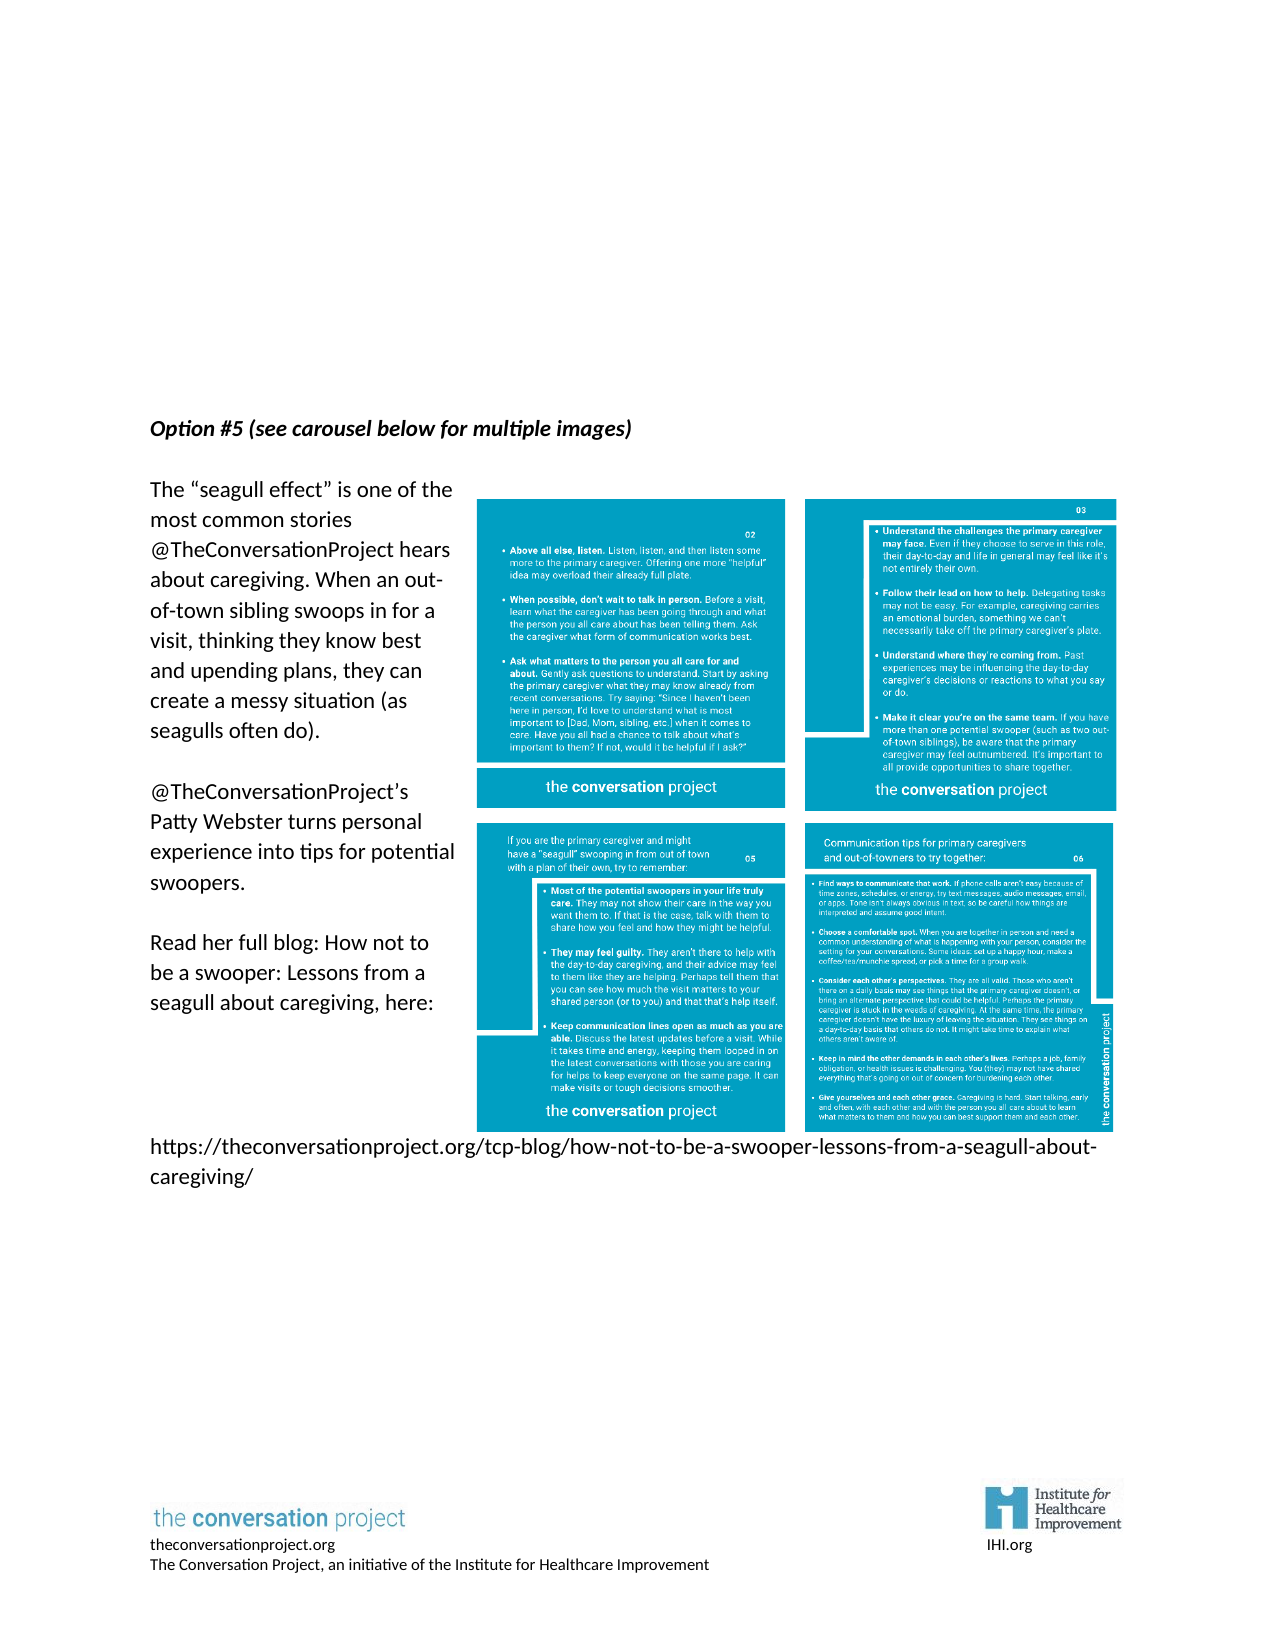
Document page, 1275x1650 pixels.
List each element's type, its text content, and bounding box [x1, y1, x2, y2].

picture [805, 499, 1117, 811]
picture [476, 823, 786, 1132]
picture [150, 1502, 408, 1535]
picture [805, 823, 1114, 1132]
picture [476, 499, 786, 808]
picture [980, 1478, 1125, 1535]
